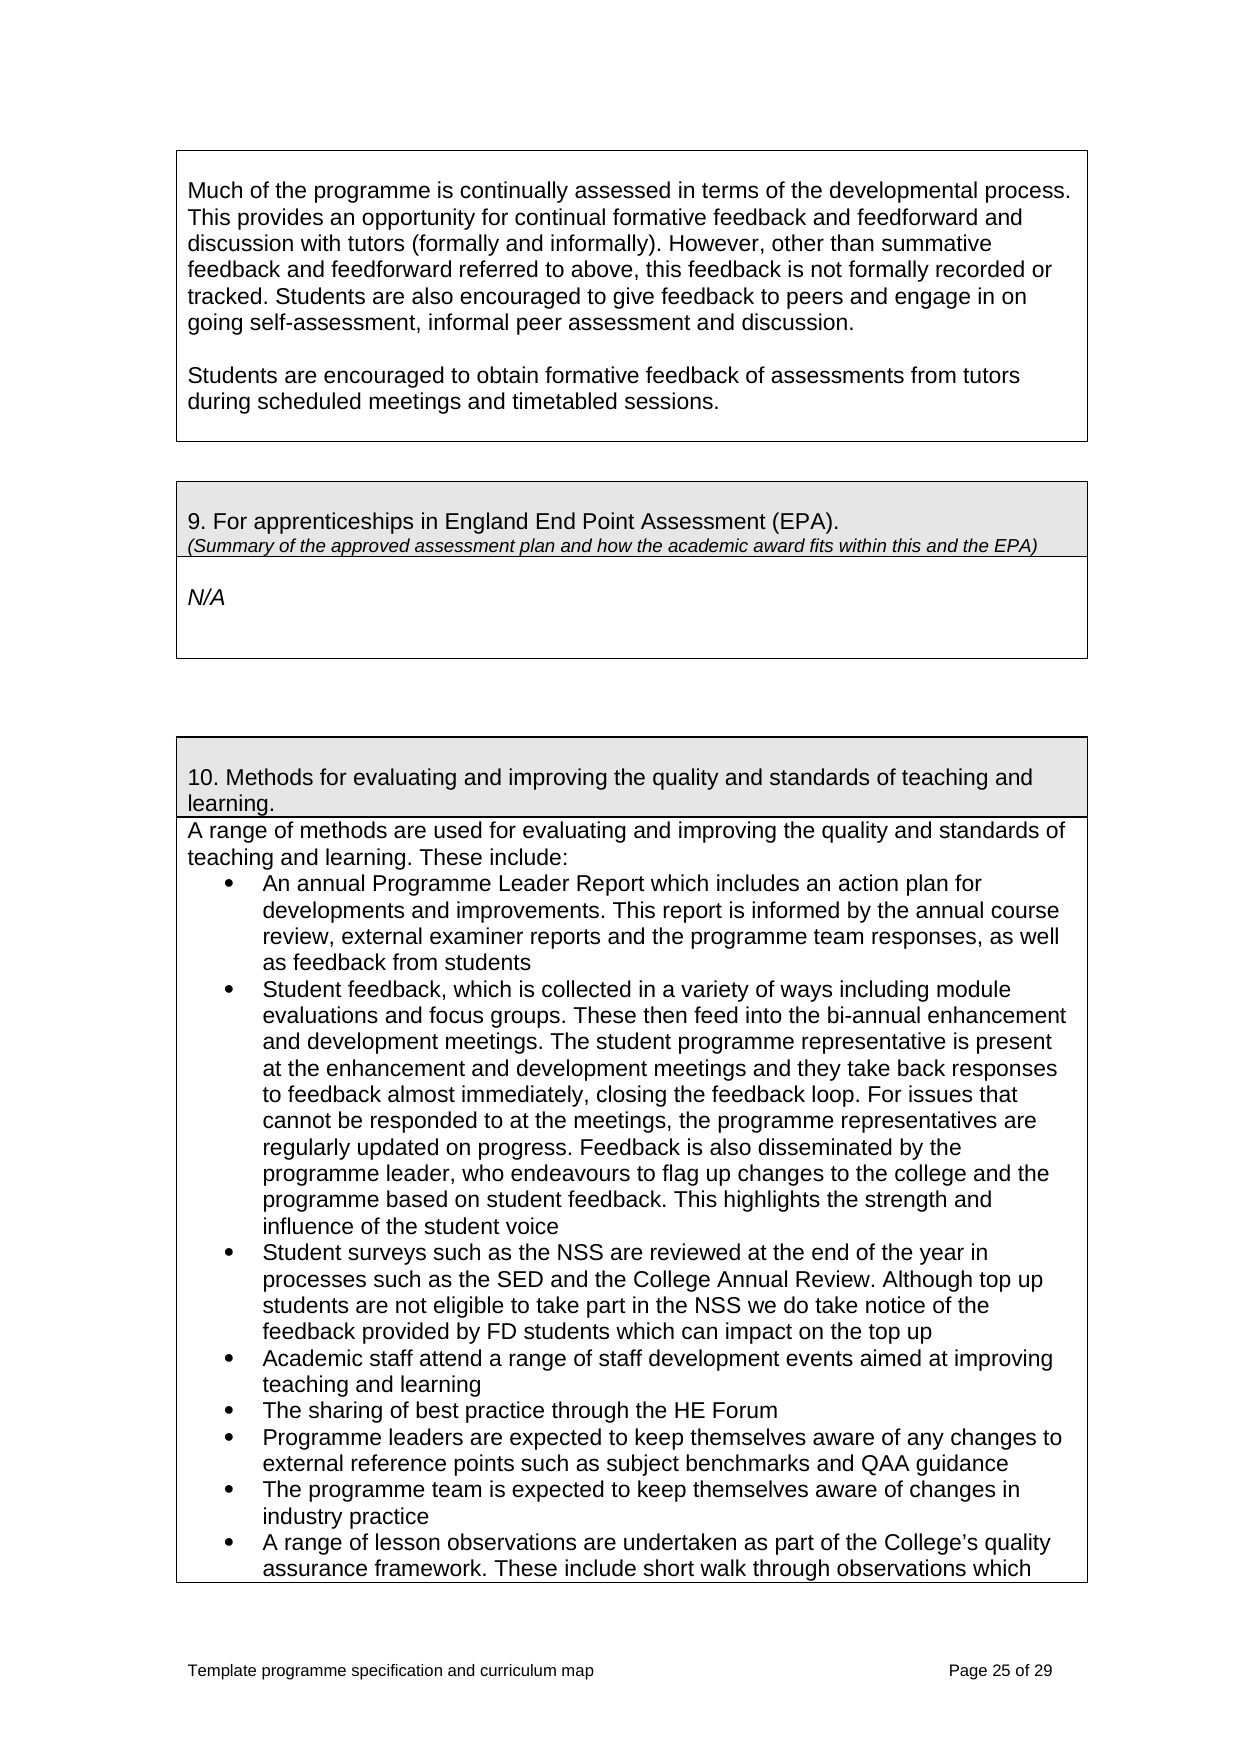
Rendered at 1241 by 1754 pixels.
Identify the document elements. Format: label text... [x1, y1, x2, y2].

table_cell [177, 151, 1087, 441]
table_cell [177, 818, 1087, 1582]
table_cell N/A [177, 557, 1087, 658]
table_header 9. For apprenticeships in England End Point Assessment (EPA). (Summary of the approved assessment plan and how the academic award fits within this and the EPA) [177, 482, 1087, 556]
table_header 10. Methods for evaluating and improving the quality and standards of teaching and learning. [177, 738, 1087, 816]
